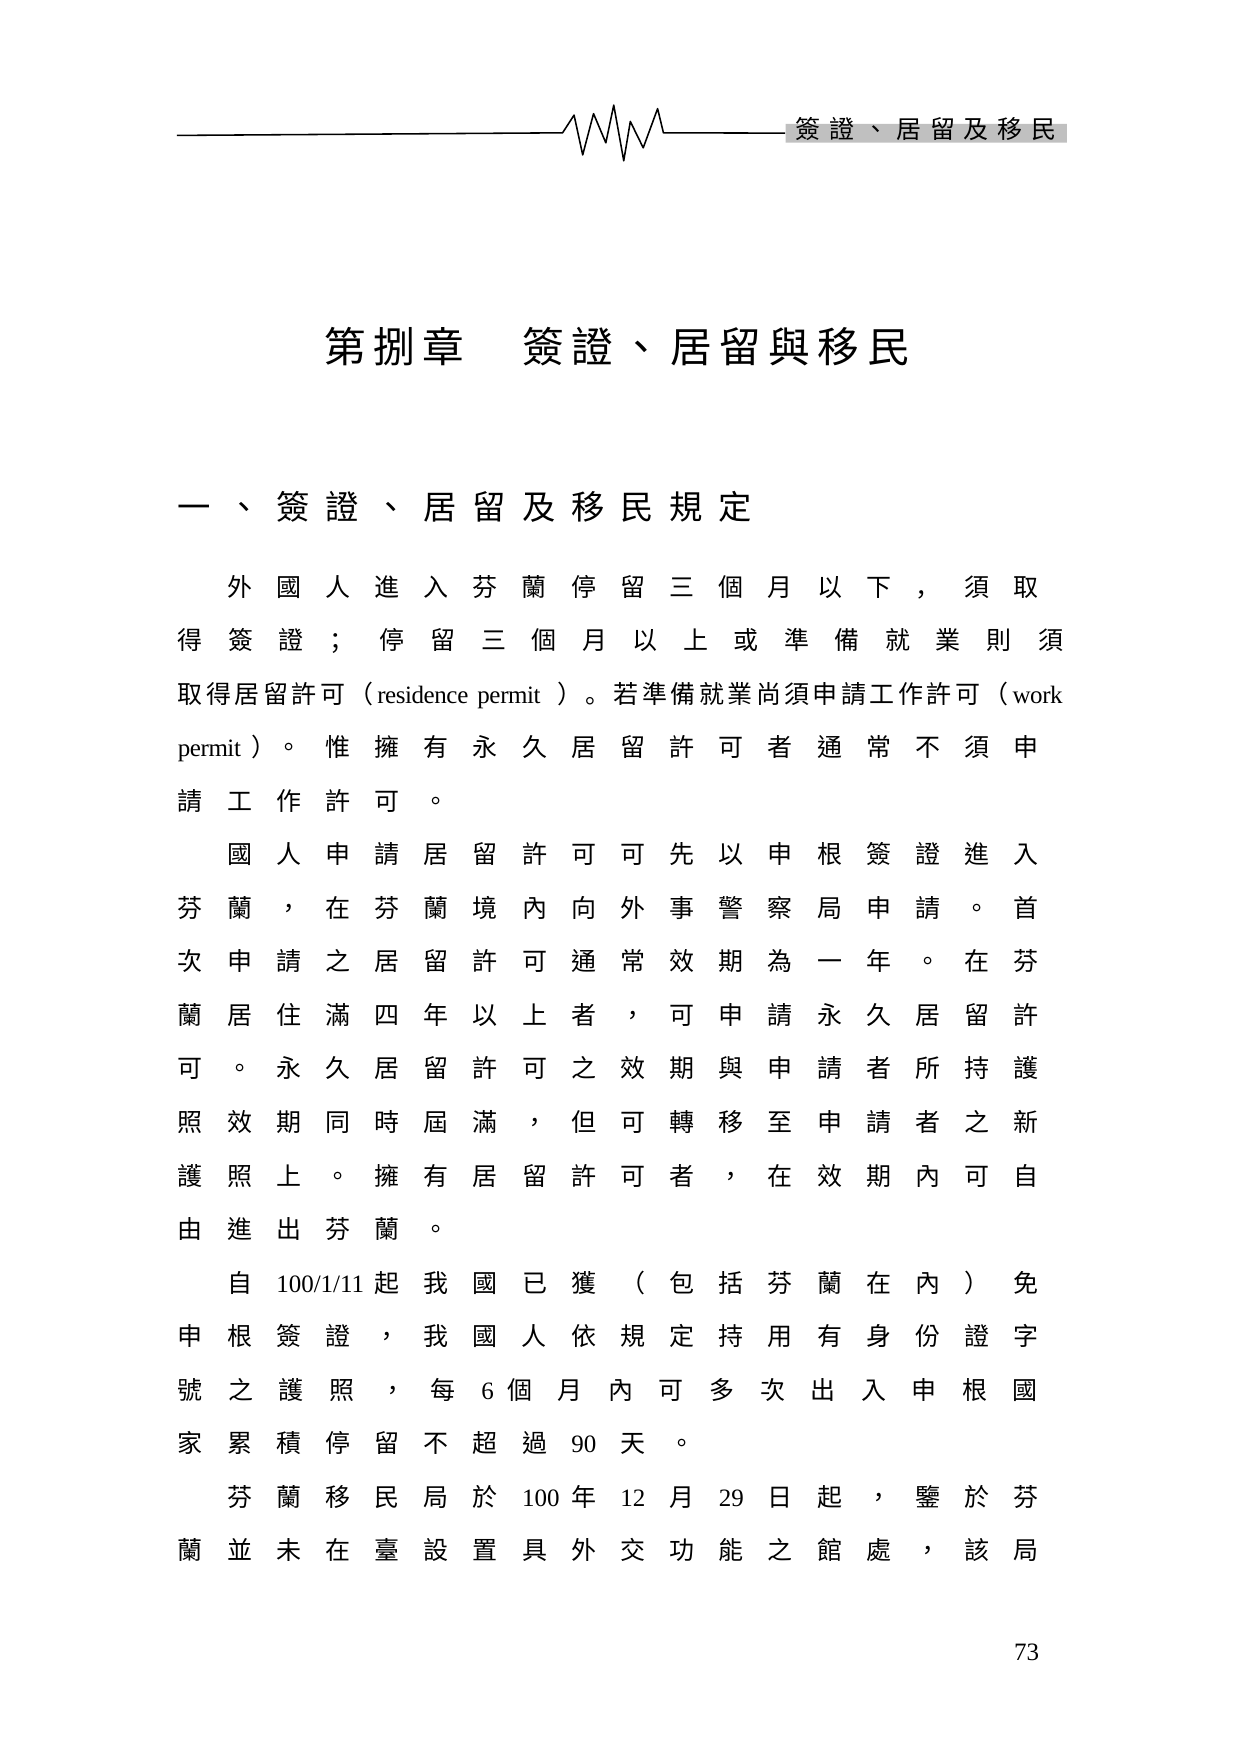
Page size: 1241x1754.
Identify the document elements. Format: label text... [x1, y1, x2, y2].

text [178, 1469, 1063, 1576]
text 第捌章 簽證、居留與移民 [178, 291, 1063, 398]
text 自起我國已獲（包括芬蘭在內）免申根簽證，我國人依規定持用有身份證字號之護照，每6個月內可多次出入申根國家累積停留不超過90天。 [178, 1254, 1063, 1469]
text 外國人進入芬蘭停留三個月以下，須取得簽證；停留三個月以上或準備就業則須取得居留許可（residence permit）。若準備就業尚須申請工作許可（work permit）。惟擁有永久居留許可者通常不須申請工作許可。 [178, 558, 1063, 826]
text 國人申請居留許可可先以申根簽證進入芬蘭，在芬蘭境內向外事警察局申請。首次申請之居留許可通常效期為一年。在芬蘭居住滿四年以上者，可申請永久居留許可。永久居留許可之效期與申請者所持護照效期同時屆滿，但可轉移至申請者之新護照上。擁有居留許可者，在效期內可自由進出芬蘭。 [178, 826, 1063, 1254]
text 一、簽證、居留及移民規定 [178, 478, 1063, 532]
